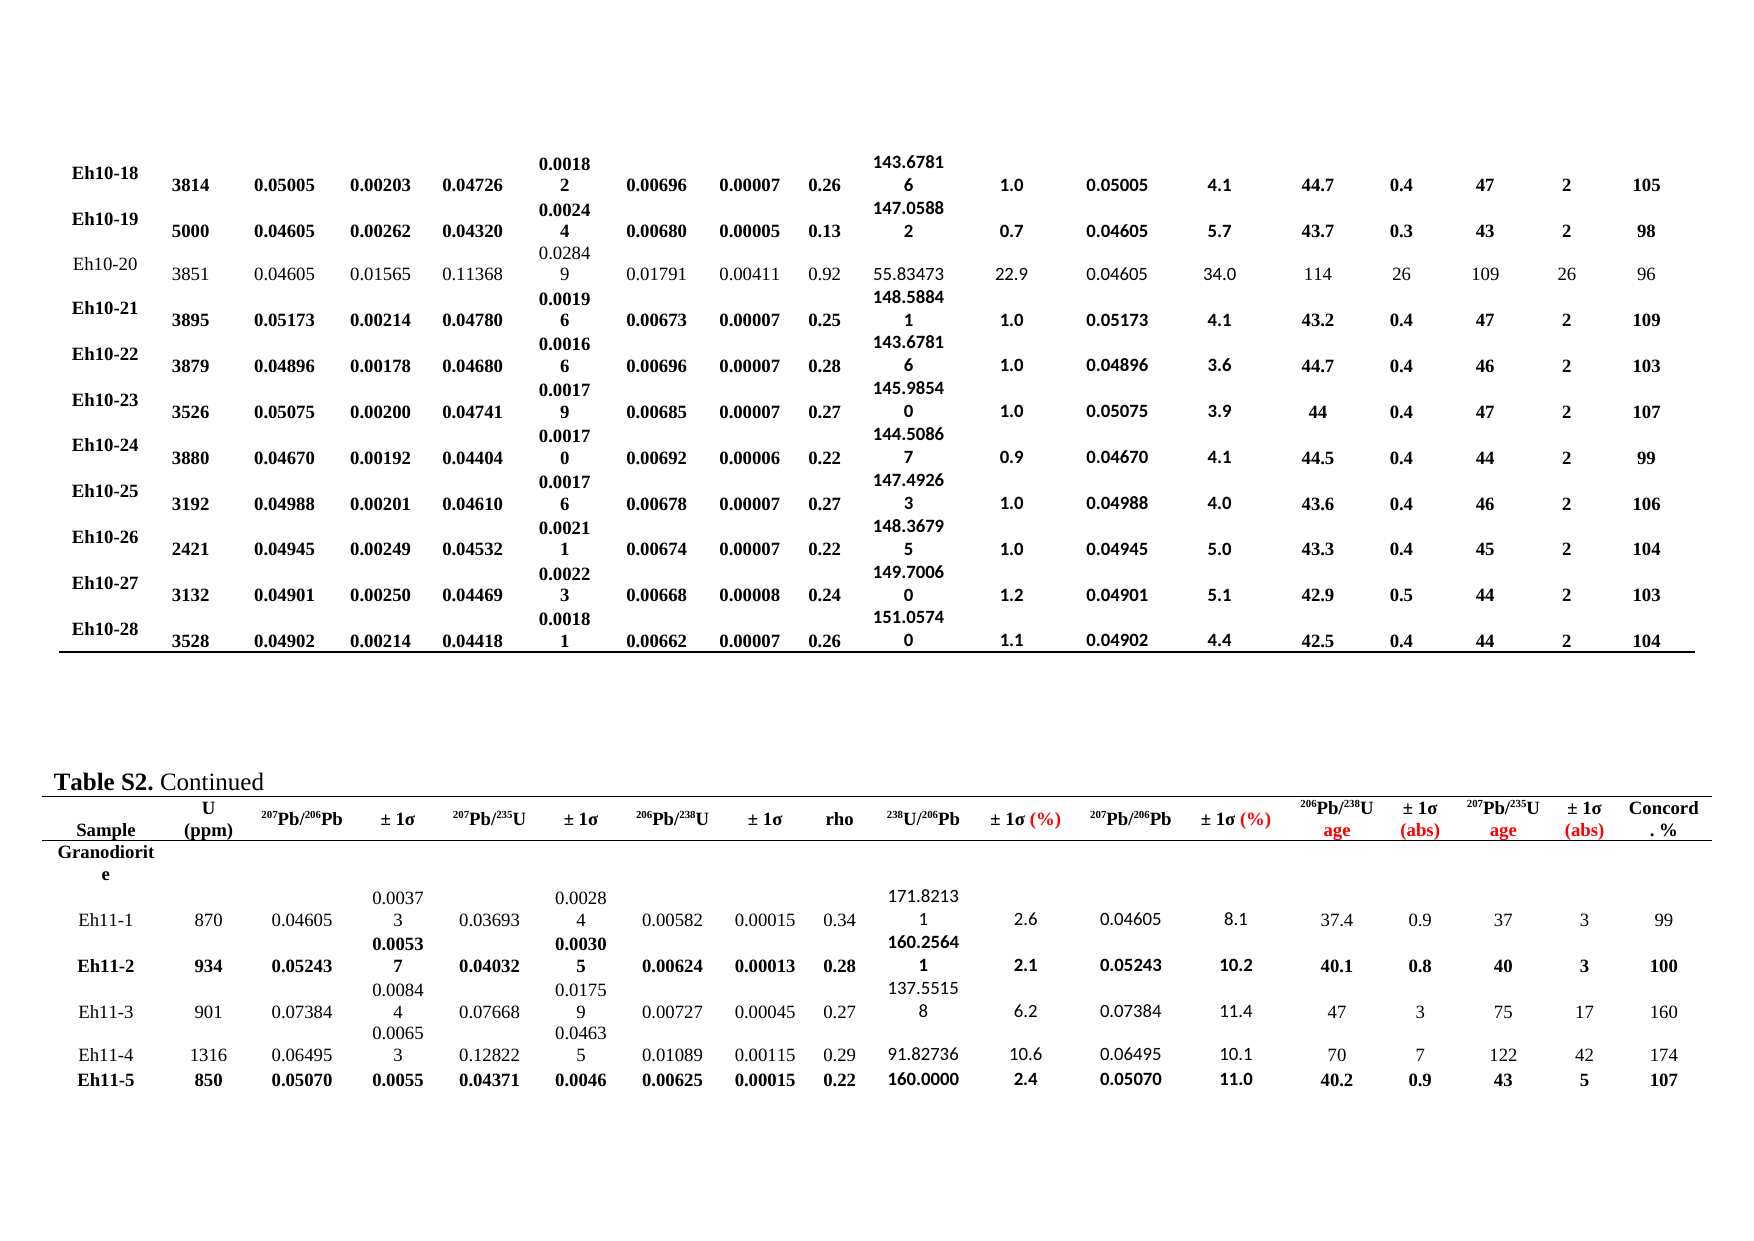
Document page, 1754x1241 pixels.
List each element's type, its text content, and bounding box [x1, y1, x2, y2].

table_cell Eh10-20 [59, 242, 151, 285]
table_cell 104 [1598, 514, 1695, 560]
table_cell [539, 841, 622, 884]
table_cell 0.00674 [606, 514, 707, 560]
table_cell 174 [1615, 1022, 1712, 1065]
table_cell ± 1σ (%) [975, 797, 1076, 840]
table_cell 104 [1598, 606, 1695, 651]
table_cell 148.58841 [857, 285, 960, 331]
table_cell 0.04371 [439, 1065, 539, 1090]
table_cell ± 1σ [723, 797, 807, 840]
table_cell 0.26 [792, 606, 857, 651]
table_cell 44 [1435, 422, 1535, 468]
table_cell 1.0 [960, 285, 1063, 331]
table_cell 17 [1553, 976, 1615, 1022]
table_cell 4.1 [1172, 150, 1267, 196]
table_cell 0.05173 [230, 285, 339, 331]
table_cell 0.04469 [422, 560, 523, 606]
table_cell 0.00653 [356, 1022, 439, 1065]
table_cell 42.9 [1268, 560, 1368, 606]
table_cell 0.00844 [356, 976, 439, 1022]
table_cell 0.04605 [230, 196, 339, 242]
table_cell 3879 [151, 331, 230, 376]
table_cell 0.04901 [1063, 560, 1172, 606]
table_cell 0.9 [1387, 885, 1453, 930]
table_cell [1076, 841, 1185, 884]
table_cell 145.98540 [857, 376, 960, 422]
table_cell Eh11-4 [42, 1022, 169, 1065]
table_cell 0.00007 [707, 331, 792, 376]
table_cell 91.82736 [872, 1022, 974, 1065]
table_cell 0.04896 [1063, 331, 1172, 376]
table_cell 160 [1615, 976, 1712, 1022]
table_cell 206Pb/238U [622, 797, 722, 840]
table_cell 40.2 [1287, 1065, 1387, 1090]
table_cell 160.25641 [872, 930, 974, 976]
table_cell 0.00045 [723, 976, 807, 1022]
table_cell 0.22 [792, 422, 857, 468]
table_cell 0.00373 [356, 885, 439, 930]
table_cell 0.00006 [707, 422, 792, 468]
table_cell 0.00557 [356, 1065, 439, 1090]
table_cell 0.8 [1387, 930, 1453, 976]
table_cell 11.4 [1185, 976, 1287, 1022]
table_cell Eh10-21 [59, 285, 151, 331]
table_cell Eh11-2 [42, 930, 169, 976]
table_cell 122 [1453, 1022, 1553, 1065]
table_cell ± 1σ (%) [1185, 797, 1287, 840]
table_cell 26 [1535, 242, 1598, 285]
table_cell 0.00176 [523, 468, 606, 514]
table_cell [1615, 841, 1712, 884]
table_cell 0.04945 [230, 514, 339, 560]
table_cell 3.9 [1172, 376, 1267, 422]
table_cell 0.00008 [707, 560, 792, 606]
table_cell 0.04532 [422, 514, 523, 560]
table_cell 0.00007 [707, 468, 792, 514]
table_cell Eh10-24 [59, 422, 151, 468]
table_cell 3895 [151, 285, 230, 331]
table_cell 850 [169, 1065, 248, 1090]
table_cell 0.04605 [230, 242, 339, 285]
table_cell 207Pb/235U [439, 797, 539, 840]
table_cell [1553, 841, 1615, 884]
table_cell 0.27 [792, 468, 857, 514]
table_cell 1.0 [960, 468, 1063, 514]
table_cell 148.36795 [857, 514, 960, 560]
table_cell 137.55158 [872, 976, 974, 1022]
table_cell 0.25 [792, 285, 857, 331]
table_cell 0.03693 [439, 885, 539, 930]
table_cell 160.00000 [872, 1065, 974, 1090]
table_cell 0.4 [1368, 285, 1434, 331]
table_cell 0.22 [792, 514, 857, 560]
table_cell 0.00680 [606, 196, 707, 242]
table_cell 0.00007 [707, 606, 792, 651]
table_cell 934 [169, 930, 248, 976]
table_cell 0.05005 [1063, 150, 1172, 196]
table_cell 6.2 [975, 976, 1076, 1022]
table_cell 0.00244 [523, 196, 606, 242]
table_cell 151.05740 [857, 606, 960, 651]
table_cell 0.05173 [1063, 285, 1172, 331]
table_cell 75 [1453, 976, 1553, 1022]
table_cell 2 [1535, 376, 1598, 422]
table_cell 206Pb/238U age [1287, 797, 1387, 840]
table_cell 0.04726 [422, 150, 523, 196]
table_cell 46 [1435, 331, 1535, 376]
table_cell 0.4 [1368, 606, 1434, 651]
table_cell 3814 [151, 150, 230, 196]
table_cell 0.3 [1368, 196, 1434, 242]
table_cell 0.05243 [248, 930, 356, 976]
table_cell 44.7 [1268, 150, 1368, 196]
table_cell 2 [1535, 468, 1598, 514]
table_cell 26 [1368, 242, 1434, 285]
table_cell 0.00223 [523, 560, 606, 606]
table_cell 238U/206Pb [872, 797, 974, 840]
table_cell 0.04605 [248, 885, 356, 930]
table_cell 96 [1598, 242, 1695, 285]
table_cell 107 [1598, 376, 1695, 422]
table_cell 1.1 [960, 606, 1063, 651]
table_cell 22.9 [960, 242, 1063, 285]
table_cell 40.1 [1287, 930, 1387, 976]
table_cell 37.4 [1287, 885, 1387, 930]
table_cell [1387, 841, 1453, 884]
table_header Table S2. Continued [42, 768, 1712, 796]
table_cell 0.9 [1387, 1065, 1453, 1090]
table_cell 0.06495 [1076, 1022, 1185, 1065]
table_cell 1.2 [960, 560, 1063, 606]
table_cell 55.83473 [857, 242, 960, 285]
table_cell 0.00170 [523, 422, 606, 468]
table_cell 43.7 [1268, 196, 1368, 242]
table_cell 0.05070 [1076, 1065, 1185, 1090]
table_cell 2.1 [975, 930, 1076, 976]
table_cell 99 [1615, 885, 1712, 930]
table_cell [872, 841, 974, 884]
table_cell 0.00305 [539, 930, 622, 976]
table_cell 43.3 [1268, 514, 1368, 560]
table_cell 70 [1287, 1022, 1387, 1065]
table_cell 5.7 [1172, 196, 1267, 242]
table_cell 0.04635 [539, 1022, 622, 1065]
table_cell [622, 841, 722, 884]
table_cell 37 [1453, 885, 1553, 930]
table_cell 2.4 [975, 1065, 1076, 1090]
table_cell 109 [1598, 285, 1695, 331]
table_cell 0.4 [1368, 468, 1434, 514]
table_cell 0.04988 [1063, 468, 1172, 514]
table_cell 0.26 [792, 150, 857, 196]
table_cell 0.04404 [422, 422, 523, 468]
table_cell 0.04670 [230, 422, 339, 468]
table_cell 8.1 [1185, 885, 1287, 930]
table_cell Eh11-3 [42, 976, 169, 1022]
table_cell 0.00007 [707, 376, 792, 422]
table_cell 0.04902 [230, 606, 339, 651]
table_cell 0.29 [808, 1022, 872, 1065]
table_cell 0.00692 [606, 422, 707, 468]
table_cell 0.07384 [1076, 976, 1185, 1022]
table_cell 4.1 [1172, 422, 1267, 468]
table_cell ± 1σ (abs) [1553, 797, 1615, 840]
table_cell Eh10-27 [59, 560, 151, 606]
table_cell 0.00179 [523, 376, 606, 422]
table_cell 11.0 [1185, 1065, 1287, 1090]
table_cell 44 [1435, 560, 1535, 606]
table_cell 0.00005 [707, 196, 792, 242]
table_cell 0.00214 [339, 606, 422, 651]
table_cell 0.01759 [539, 976, 622, 1022]
table_cell 7 [1387, 1022, 1453, 1065]
table_cell 0.01791 [606, 242, 707, 285]
table_cell 3192 [151, 468, 230, 514]
table_cell 0.04605 [1063, 242, 1172, 285]
table_cell 5000 [151, 196, 230, 242]
table_cell 109 [1435, 242, 1535, 285]
table_cell Eh10-19 [59, 196, 151, 242]
table_cell ± 1σ [539, 797, 622, 840]
table_cell 0.34 [808, 885, 872, 930]
table_cell 0.04780 [422, 285, 523, 331]
table_cell 0.04896 [230, 331, 339, 376]
table_cell 0.00250 [339, 560, 422, 606]
table_cell 0.00727 [622, 976, 722, 1022]
table_cell 0.00007 [707, 285, 792, 331]
table_cell 2 [1535, 331, 1598, 376]
table_cell 0.04320 [422, 196, 523, 242]
table_cell 106 [1598, 468, 1695, 514]
table_cell 0.00007 [707, 150, 792, 196]
table_cell 0.00624 [622, 930, 722, 976]
table_cell Eh10-25 [59, 468, 151, 514]
table_cell 0.7 [960, 196, 1063, 242]
table_cell 0.00284 [539, 885, 622, 930]
table_cell [439, 841, 539, 884]
table_cell 2 [1535, 606, 1598, 651]
table_cell 3528 [151, 606, 230, 651]
table_cell Eh10-18 [59, 150, 151, 196]
table_cell 0.06495 [248, 1022, 356, 1065]
table_cell [1185, 841, 1287, 884]
table_cell 103 [1598, 560, 1695, 606]
table_cell 2 [1535, 422, 1598, 468]
table_cell 0.00696 [606, 331, 707, 376]
table_cell 42 [1553, 1022, 1615, 1065]
table_cell 0.00685 [606, 376, 707, 422]
table_cell 0.00214 [339, 285, 422, 331]
table_cell 44.5 [1268, 422, 1368, 468]
table_cell 0.02849 [523, 242, 606, 285]
table_cell 0.92 [792, 242, 857, 285]
table_cell 1.0 [960, 376, 1063, 422]
table_cell 143.67816 [857, 331, 960, 376]
table_cell 47 [1435, 376, 1535, 422]
table_cell 0.00211 [523, 514, 606, 560]
table_cell 99 [1598, 422, 1695, 468]
table_cell 47 [1287, 976, 1387, 1022]
table_cell 0.00582 [622, 885, 722, 930]
table_cell 171.82131 [872, 885, 974, 930]
table_cell 0.04670 [1063, 422, 1172, 468]
table_cell 147.49263 [857, 468, 960, 514]
table_cell 0.4 [1368, 514, 1434, 560]
table_cell 0.00181 [523, 606, 606, 651]
table_cell 0.04901 [230, 560, 339, 606]
table_cell Concord. % [1615, 797, 1712, 840]
table_cell 144.50867 [857, 422, 960, 468]
table_cell 0.4 [1368, 376, 1434, 422]
table_cell 0.01565 [339, 242, 422, 285]
table_cell 0.9 [960, 422, 1063, 468]
table_cell 47 [1435, 285, 1535, 331]
table_cell ± 1σ (abs) [1387, 797, 1453, 840]
table_cell 147.05882 [857, 196, 960, 242]
table_cell 0.00007 [707, 514, 792, 560]
table_cell 2 [1535, 560, 1598, 606]
table_cell 207Pb/206Pb [1076, 797, 1185, 840]
table_cell 43 [1435, 196, 1535, 242]
table_cell 0.04988 [230, 468, 339, 514]
table_cell 0.05005 [230, 150, 339, 196]
table_cell 0.00696 [606, 150, 707, 196]
table_cell 0.13 [792, 196, 857, 242]
table_cell 0.00662 [606, 606, 707, 651]
table_cell 10.2 [1185, 930, 1287, 976]
table_cell 0.4 [1368, 331, 1434, 376]
table_cell 0.04902 [1063, 606, 1172, 651]
table_cell 0.4 [1368, 150, 1434, 196]
table_cell 0.04032 [439, 930, 539, 976]
table_cell [723, 841, 807, 884]
table_cell 0.00537 [356, 930, 439, 976]
table_cell 901 [169, 976, 248, 1022]
table_cell 0.00115 [723, 1022, 807, 1065]
table_cell ± 1σ [356, 797, 439, 840]
table_cell 0.07384 [248, 976, 356, 1022]
table_cell 43 [1453, 1065, 1553, 1090]
table_cell 5 [1553, 1065, 1615, 1090]
table_cell 5.0 [1172, 514, 1267, 560]
table_cell 4.1 [1172, 285, 1267, 331]
table_cell 0.04605 [1076, 885, 1185, 930]
table_cell 4.0 [1172, 468, 1267, 514]
table_cell 0.05070 [248, 1065, 356, 1090]
table_cell 42.5 [1268, 606, 1368, 651]
table_cell 0.04605 [1063, 196, 1172, 242]
table_cell Eh10-28 [59, 606, 151, 651]
table_cell 103 [1598, 331, 1695, 376]
table_cell Eh10-26 [59, 514, 151, 560]
table_cell 5.1 [1172, 560, 1267, 606]
table_cell 98 [1598, 196, 1695, 242]
table_cell 149.70060 [857, 560, 960, 606]
table_cell 100 [1615, 930, 1712, 976]
table_cell 3 [1553, 885, 1615, 930]
table_cell 1.0 [960, 331, 1063, 376]
table_cell 0.00262 [339, 196, 422, 242]
table_cell 47 [1435, 150, 1535, 196]
table_cell 2 [1535, 285, 1598, 331]
table_cell 0.28 [792, 331, 857, 376]
table_cell 2 [1535, 196, 1598, 242]
table_cell Eh11-1 [42, 885, 169, 930]
table_cell 0.00249 [339, 514, 422, 560]
table_cell [1287, 841, 1387, 884]
table_cell 3132 [151, 560, 230, 606]
table_cell 0.00668 [606, 560, 707, 606]
table_cell 2421 [151, 514, 230, 560]
table_cell 143.67816 [857, 150, 960, 196]
table_cell 0.11368 [422, 242, 523, 285]
table_cell Sample [42, 797, 169, 840]
table_cell rho [808, 797, 872, 840]
table_cell 207Pb/206Pb [248, 797, 356, 840]
table_cell 44 [1435, 606, 1535, 651]
table_cell 46 [1435, 468, 1535, 514]
table_cell 0.00203 [339, 150, 422, 196]
table_cell 0.04680 [422, 331, 523, 376]
table_cell 45 [1435, 514, 1535, 560]
table_cell 0.27 [792, 376, 857, 422]
table_cell 2 [1535, 150, 1598, 196]
table_cell 0.00625 [622, 1065, 722, 1090]
table_cell 34.0 [1172, 242, 1267, 285]
table_cell 114 [1268, 242, 1368, 285]
table_cell 0.12822 [439, 1022, 539, 1065]
table_cell 0.00678 [606, 468, 707, 514]
table_cell 0.00192 [339, 422, 422, 468]
table_cell 105 [1598, 150, 1695, 196]
table_cell 0.00196 [523, 285, 606, 331]
table_cell 10.6 [975, 1022, 1076, 1065]
table_cell 0.04610 [422, 468, 523, 514]
table_cell 0.00200 [339, 376, 422, 422]
table_cell [169, 841, 248, 884]
table_cell [1453, 841, 1553, 884]
table_cell 2.6 [975, 885, 1076, 930]
table_cell 0.4 [1368, 422, 1434, 468]
table_cell 0.04741 [422, 376, 523, 422]
table_cell 0.05075 [1063, 376, 1172, 422]
table_cell 107 [1615, 1065, 1712, 1090]
table_cell 0.28 [808, 930, 872, 976]
table_cell 0.00013 [723, 930, 807, 976]
table_cell 0.00015 [723, 1065, 807, 1090]
table_cell 43.6 [1268, 468, 1368, 514]
table_cell 0.00469 [539, 1065, 622, 1090]
table_cell 0.24 [792, 560, 857, 606]
table_cell Eh10-23 [59, 376, 151, 422]
table_cell 0.22 [808, 1065, 872, 1090]
table_cell 43.2 [1268, 285, 1368, 331]
table_cell 0.04945 [1063, 514, 1172, 560]
table_cell 3851 [151, 242, 230, 285]
table_cell 0.07668 [439, 976, 539, 1022]
table_cell 2 [1535, 514, 1598, 560]
table_cell 0.00015 [723, 885, 807, 930]
table_cell U (ppm) [169, 797, 248, 840]
table_cell 0.00166 [523, 331, 606, 376]
table_cell [808, 841, 872, 884]
table_cell 0.00673 [606, 285, 707, 331]
table_cell 40 [1453, 930, 1553, 976]
table_cell Eh11-5 [42, 1065, 169, 1090]
table_cell 3.6 [1172, 331, 1267, 376]
table_cell 44.7 [1268, 331, 1368, 376]
table_cell 207Pb/235U age [1453, 797, 1553, 840]
table_cell 0.00182 [523, 150, 606, 196]
table_cell 0.27 [808, 976, 872, 1022]
table_cell 0.00201 [339, 468, 422, 514]
table_cell 3526 [151, 376, 230, 422]
table_cell 870 [169, 885, 248, 930]
table_cell 3 [1387, 976, 1453, 1022]
table_cell 1316 [169, 1022, 248, 1065]
table_cell 3 [1553, 930, 1615, 976]
table_cell Eh10-22 [59, 331, 151, 376]
table_cell 0.01089 [622, 1022, 722, 1065]
table_cell 0.5 [1368, 560, 1434, 606]
table_cell 44 [1268, 376, 1368, 422]
table_cell 0.04418 [422, 606, 523, 651]
table_cell 0.00411 [707, 242, 792, 285]
table_cell [975, 841, 1076, 884]
table_cell 1.0 [960, 150, 1063, 196]
table_cell 4.4 [1172, 606, 1267, 651]
table_cell Granodiorite [42, 841, 169, 884]
table_cell 0.00178 [339, 331, 422, 376]
table_cell [248, 841, 356, 884]
table_cell 0.05075 [230, 376, 339, 422]
table_cell 10.1 [1185, 1022, 1287, 1065]
table_cell [356, 841, 439, 884]
table_cell 1.0 [960, 514, 1063, 560]
table_cell 0.05243 [1076, 930, 1185, 976]
table_cell 3880 [151, 422, 230, 468]
